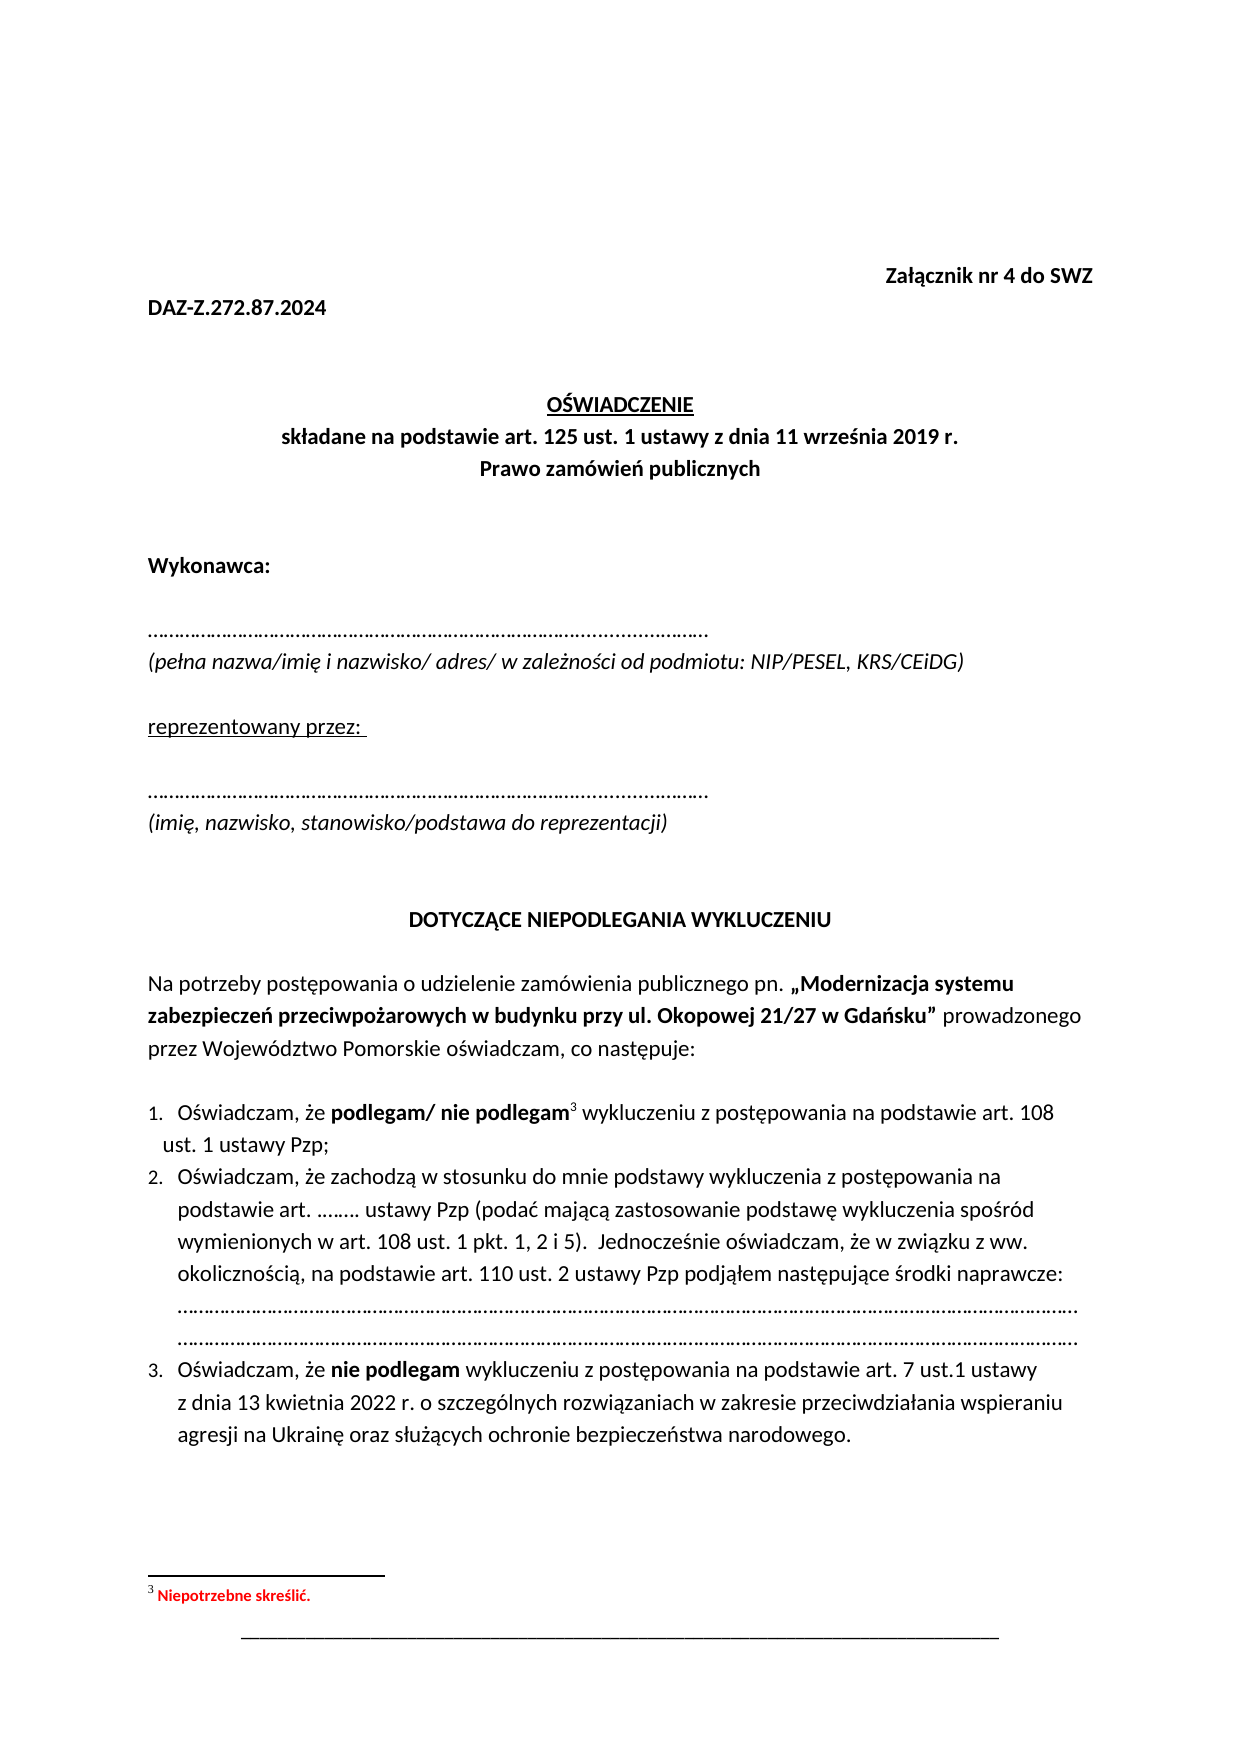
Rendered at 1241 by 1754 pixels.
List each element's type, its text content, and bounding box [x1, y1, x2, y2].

text ………………………………………………………………………...............……… [148, 615, 1093, 643]
text ………………………………………………………………………...............……… [148, 776, 1093, 804]
list Oświadczam, że nie podlegam wykluczeniu z postępowania na podstawie art. 7 ust.1 ustawy z dnia 13 kwietnia 2022 r. o szczególnych rozwiązaniach w zakresie przeciwdziałania wspieraniu agresji na Ukrainę oraz służących ochronie bezpieczeństwa narodowego. [148, 1356, 1093, 1448]
text OŚWIADCZENIE [148, 390, 1093, 418]
text (imię, nazwisko, stanowisko/podstawa do reprezentacji) [148, 808, 1093, 836]
text Na potrzeby postępowania o udzielenie zamówienia publicznego pn. „Modernizacja systemu zabezpieczeń przeciwpożarowych w budynku przy ul. Okopowej 21/27 w Gdańsku” prowadzonego przez Województwo Pomorskie oświadczam, co następuje: [148, 969, 1093, 1062]
list Oświadczam, że zachodzą w stosunku do mnie podstawy wykluczenia z postępowania na podstawie art. .……. ustawy Pzp (podać mającą zastosowanie podstawę wykluczenia spośród wymienionych w art. 108 ust. 1 pkt. 1, 2 i 5). Jednocześnie oświadczam, że w związku z ww. okolicznością, na podstawie art. 110 ust. 2 ustawy Pzp podjąłem następujące środki naprawcze: [148, 1162, 1093, 1287]
text Wykonawca: [148, 551, 1093, 579]
list Oświadczam, że podlegam/ nie podlegam wykluczeniu z postępowania na podstawie art. 108 ust. 1 ustawy Pzp; [148, 1098, 1093, 1158]
text składane na podstawie art. 125 ust. 1 ustawy z dnia 11 września 2019 r. [148, 422, 1093, 450]
text Prawo zamówień publicznych [148, 454, 1093, 482]
text reprezentowany przez: [148, 712, 1093, 740]
text DOTYCZĄCE NIEPODLEGANIA WYKLUCZENIU [148, 905, 1093, 933]
text DAZ-Z.272.87.2024 [148, 293, 1093, 321]
text (pełna nazwa/imię i nazwisko/ adres/ w zależności od podmiotu: NIP/PESEL, KRS/CEiDG) [148, 647, 1093, 676]
list ……………………………………………………………………………………………………………………………………………………………………………………………………………………………………………………………………………………………………………… [177, 1291, 1093, 1351]
subtitle Załącznik nr 4 do SWZ [148, 261, 1093, 289]
